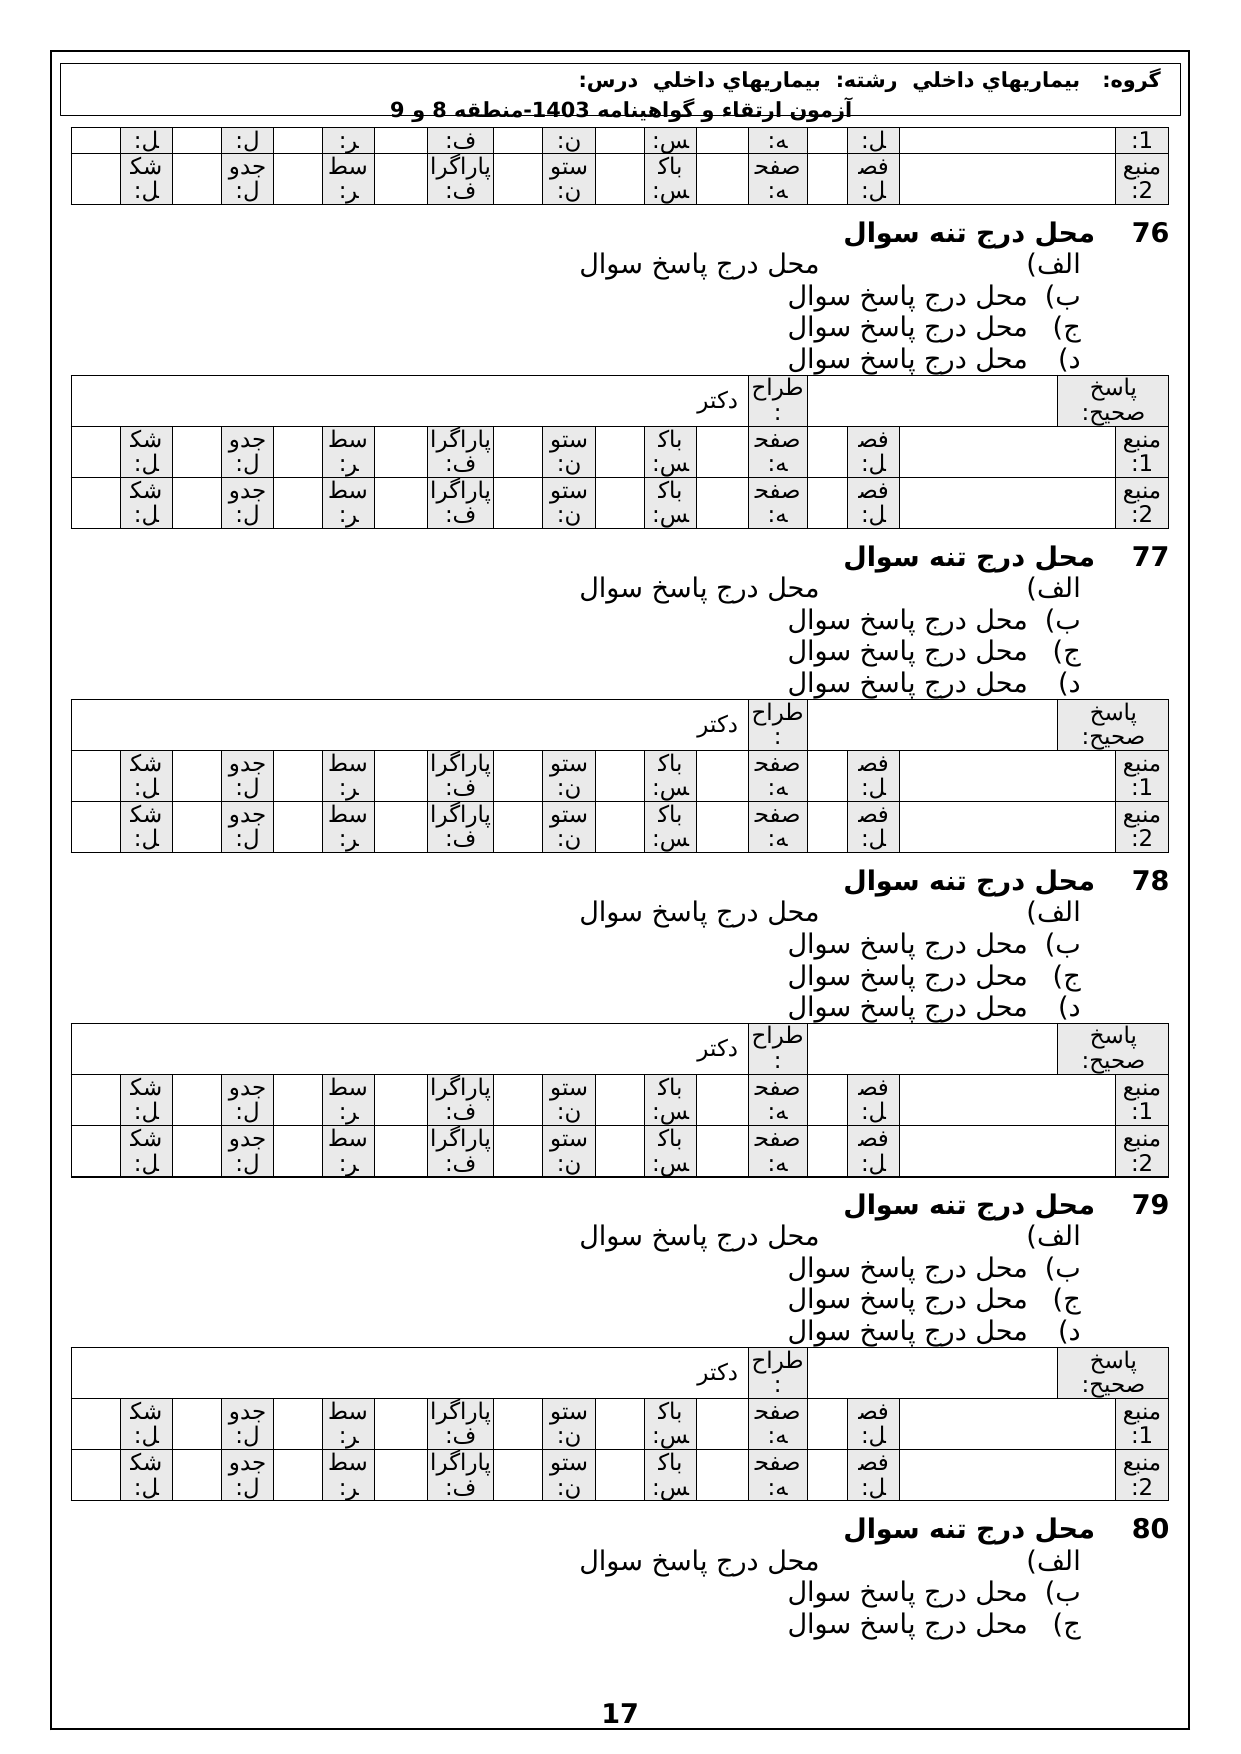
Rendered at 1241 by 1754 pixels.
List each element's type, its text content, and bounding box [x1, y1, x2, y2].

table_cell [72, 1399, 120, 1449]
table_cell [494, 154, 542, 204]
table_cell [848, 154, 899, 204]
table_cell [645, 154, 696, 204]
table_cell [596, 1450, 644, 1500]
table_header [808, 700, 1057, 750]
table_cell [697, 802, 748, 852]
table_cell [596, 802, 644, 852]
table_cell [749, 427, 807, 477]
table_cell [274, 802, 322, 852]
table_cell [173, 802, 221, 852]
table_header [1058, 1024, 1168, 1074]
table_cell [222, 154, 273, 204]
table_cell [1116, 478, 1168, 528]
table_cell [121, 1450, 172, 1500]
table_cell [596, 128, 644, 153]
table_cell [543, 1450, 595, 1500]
text د) محل درج پاسخ سوال [71, 343, 1081, 375]
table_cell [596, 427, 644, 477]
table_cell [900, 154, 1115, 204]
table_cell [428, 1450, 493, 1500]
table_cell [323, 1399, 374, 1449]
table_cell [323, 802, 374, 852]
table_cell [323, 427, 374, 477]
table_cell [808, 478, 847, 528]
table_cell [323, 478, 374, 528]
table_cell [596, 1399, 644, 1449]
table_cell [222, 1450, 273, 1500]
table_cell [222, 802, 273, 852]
text ج) محل درج پاسخ سوال [71, 1608, 1081, 1639]
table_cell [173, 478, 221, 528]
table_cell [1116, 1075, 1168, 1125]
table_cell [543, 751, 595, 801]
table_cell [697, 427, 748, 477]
text ج) محل درج پاسخ سوال [71, 960, 1081, 991]
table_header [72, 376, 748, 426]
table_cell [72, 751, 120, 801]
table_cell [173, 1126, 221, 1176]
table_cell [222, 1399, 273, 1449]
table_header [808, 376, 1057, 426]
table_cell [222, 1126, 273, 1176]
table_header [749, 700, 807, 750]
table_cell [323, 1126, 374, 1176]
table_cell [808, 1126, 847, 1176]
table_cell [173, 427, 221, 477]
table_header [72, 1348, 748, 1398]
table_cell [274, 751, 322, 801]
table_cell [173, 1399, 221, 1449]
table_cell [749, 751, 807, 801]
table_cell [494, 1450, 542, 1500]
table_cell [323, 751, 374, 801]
text الف) محل درج پاسخ سوال [71, 248, 1081, 280]
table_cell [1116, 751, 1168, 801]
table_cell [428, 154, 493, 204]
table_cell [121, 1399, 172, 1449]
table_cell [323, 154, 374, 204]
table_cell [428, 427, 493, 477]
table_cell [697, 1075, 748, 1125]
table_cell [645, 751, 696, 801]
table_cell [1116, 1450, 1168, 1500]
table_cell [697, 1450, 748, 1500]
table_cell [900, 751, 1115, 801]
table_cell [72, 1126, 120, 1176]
text الف) محل درج پاسخ سوال [71, 897, 1081, 928]
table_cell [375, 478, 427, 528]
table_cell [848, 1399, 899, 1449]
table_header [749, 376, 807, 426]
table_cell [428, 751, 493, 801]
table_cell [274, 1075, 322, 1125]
text ج) محل درج پاسخ سوال [71, 312, 1081, 343]
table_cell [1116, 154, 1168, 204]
text ب) محل درج پاسخ سوال [71, 1576, 1081, 1608]
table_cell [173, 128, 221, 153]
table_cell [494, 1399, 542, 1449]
text ب) محل درج پاسخ سوال [71, 928, 1081, 960]
text الف) محل درج پاسخ سوال [71, 1221, 1081, 1252]
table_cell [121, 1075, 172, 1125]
text ج) محل درج پاسخ سوال [71, 1284, 1081, 1315]
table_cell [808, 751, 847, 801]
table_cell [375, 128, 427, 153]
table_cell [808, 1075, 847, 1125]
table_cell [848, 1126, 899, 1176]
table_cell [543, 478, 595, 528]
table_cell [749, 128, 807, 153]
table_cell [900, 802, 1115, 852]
text ب) محل درج پاسخ سوال [71, 1252, 1081, 1284]
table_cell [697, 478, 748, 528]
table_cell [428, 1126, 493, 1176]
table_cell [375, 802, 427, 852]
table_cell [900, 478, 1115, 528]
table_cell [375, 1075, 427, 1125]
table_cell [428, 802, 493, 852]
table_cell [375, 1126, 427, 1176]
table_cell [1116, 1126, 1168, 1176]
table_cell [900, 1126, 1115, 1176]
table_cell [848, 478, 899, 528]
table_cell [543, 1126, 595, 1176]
text محل درج تنه سوال [71, 542, 1169, 573]
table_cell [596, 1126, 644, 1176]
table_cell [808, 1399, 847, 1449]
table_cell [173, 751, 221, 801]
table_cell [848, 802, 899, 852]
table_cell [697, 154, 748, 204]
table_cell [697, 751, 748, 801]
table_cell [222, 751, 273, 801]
text محل درج تنه سوال [71, 866, 1169, 897]
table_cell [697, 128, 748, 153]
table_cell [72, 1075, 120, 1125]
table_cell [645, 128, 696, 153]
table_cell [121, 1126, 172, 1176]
text محل درج تنه سوال [71, 1190, 1169, 1221]
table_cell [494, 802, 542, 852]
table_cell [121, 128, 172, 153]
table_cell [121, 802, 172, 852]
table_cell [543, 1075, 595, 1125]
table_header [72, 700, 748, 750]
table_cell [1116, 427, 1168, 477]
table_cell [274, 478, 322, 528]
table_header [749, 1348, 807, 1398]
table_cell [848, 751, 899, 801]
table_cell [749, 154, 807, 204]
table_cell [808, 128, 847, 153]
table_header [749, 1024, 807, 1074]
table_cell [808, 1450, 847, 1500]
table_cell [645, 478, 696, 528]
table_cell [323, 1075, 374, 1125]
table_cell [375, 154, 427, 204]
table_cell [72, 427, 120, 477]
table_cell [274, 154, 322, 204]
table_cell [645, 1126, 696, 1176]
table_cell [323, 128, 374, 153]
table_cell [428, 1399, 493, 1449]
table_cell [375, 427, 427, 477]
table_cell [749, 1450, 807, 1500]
text د) محل درج پاسخ سوال [71, 991, 1081, 1023]
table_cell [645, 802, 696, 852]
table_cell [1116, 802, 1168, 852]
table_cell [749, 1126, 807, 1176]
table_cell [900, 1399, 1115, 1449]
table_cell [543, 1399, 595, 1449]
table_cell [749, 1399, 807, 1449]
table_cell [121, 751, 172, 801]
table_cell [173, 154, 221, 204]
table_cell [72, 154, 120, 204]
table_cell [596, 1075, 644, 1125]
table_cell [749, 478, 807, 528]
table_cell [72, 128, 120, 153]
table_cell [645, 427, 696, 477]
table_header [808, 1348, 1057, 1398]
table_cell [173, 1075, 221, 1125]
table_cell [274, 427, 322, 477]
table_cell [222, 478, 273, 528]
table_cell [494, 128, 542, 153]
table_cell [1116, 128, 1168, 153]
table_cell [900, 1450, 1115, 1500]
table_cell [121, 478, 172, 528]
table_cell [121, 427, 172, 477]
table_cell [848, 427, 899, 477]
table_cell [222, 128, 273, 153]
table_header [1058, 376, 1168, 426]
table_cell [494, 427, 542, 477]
text د) محل درج پاسخ سوال [71, 667, 1081, 699]
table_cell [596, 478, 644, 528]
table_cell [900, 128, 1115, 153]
text د) محل درج پاسخ سوال [71, 1315, 1081, 1347]
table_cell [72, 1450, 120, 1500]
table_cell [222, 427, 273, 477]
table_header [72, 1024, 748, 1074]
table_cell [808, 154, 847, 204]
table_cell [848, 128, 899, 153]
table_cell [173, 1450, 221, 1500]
text الف) محل درج پاسخ سوال [71, 573, 1081, 604]
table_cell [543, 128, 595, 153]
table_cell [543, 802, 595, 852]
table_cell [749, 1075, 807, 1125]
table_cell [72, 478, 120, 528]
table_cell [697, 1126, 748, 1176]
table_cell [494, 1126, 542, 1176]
text ب) محل درج پاسخ سوال [71, 604, 1081, 636]
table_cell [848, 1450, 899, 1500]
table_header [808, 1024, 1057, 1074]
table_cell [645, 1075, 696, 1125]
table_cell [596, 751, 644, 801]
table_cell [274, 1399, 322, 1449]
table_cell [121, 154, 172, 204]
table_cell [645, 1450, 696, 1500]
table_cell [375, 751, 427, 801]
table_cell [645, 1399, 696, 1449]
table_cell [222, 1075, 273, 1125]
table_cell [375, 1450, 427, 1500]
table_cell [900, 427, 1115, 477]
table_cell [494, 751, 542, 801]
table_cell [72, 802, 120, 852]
text ب) محل درج پاسخ سوال [71, 280, 1081, 312]
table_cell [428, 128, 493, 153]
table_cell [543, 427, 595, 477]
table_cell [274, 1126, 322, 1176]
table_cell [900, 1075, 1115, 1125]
text محل درج تنه سوال [71, 218, 1169, 248]
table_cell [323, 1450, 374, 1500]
text الف) محل درج پاسخ سوال [71, 1545, 1081, 1576]
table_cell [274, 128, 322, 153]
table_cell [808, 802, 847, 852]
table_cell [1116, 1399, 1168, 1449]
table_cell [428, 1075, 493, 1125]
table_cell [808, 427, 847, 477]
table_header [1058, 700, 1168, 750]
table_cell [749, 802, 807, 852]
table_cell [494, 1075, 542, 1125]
text ج) محل درج پاسخ سوال [71, 636, 1081, 667]
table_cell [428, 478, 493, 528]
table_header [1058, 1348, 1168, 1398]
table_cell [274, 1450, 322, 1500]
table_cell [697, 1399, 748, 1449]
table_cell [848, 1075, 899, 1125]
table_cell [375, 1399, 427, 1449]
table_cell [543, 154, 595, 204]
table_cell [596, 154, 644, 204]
text محل درج تنه سوال [71, 1514, 1169, 1545]
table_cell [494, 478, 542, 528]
